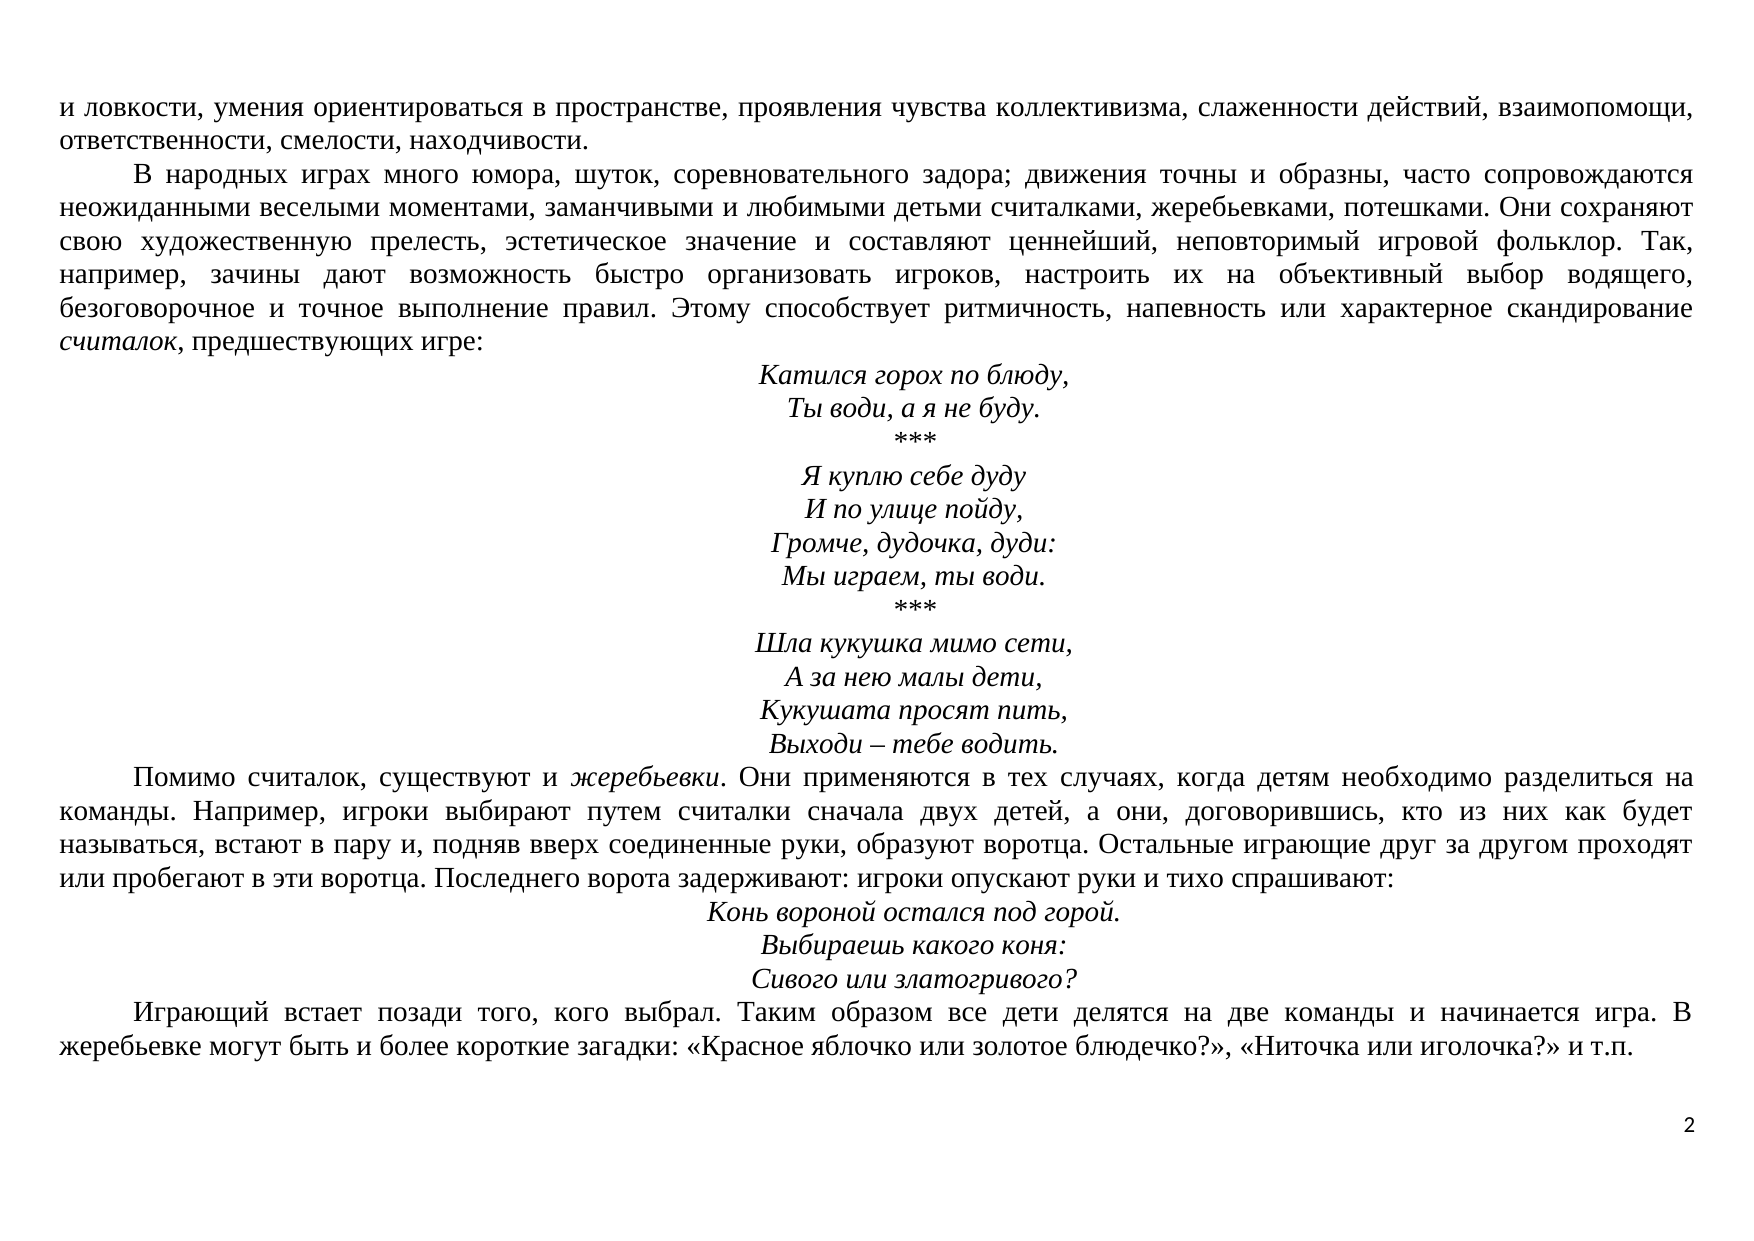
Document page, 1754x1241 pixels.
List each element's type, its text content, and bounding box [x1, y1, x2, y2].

text Катился горох по блюду, [59, 357, 1695, 391]
text Ты води, а я не буду. [59, 391, 1695, 424]
text Конь вороной остался под горой. [59, 894, 1695, 927]
text *** [59, 592, 1695, 625]
text И по улице пойду, [59, 491, 1695, 525]
text Мы играем, ты води. [59, 558, 1695, 592]
text Шла кукушка мимо сети, [59, 625, 1695, 659]
text Сивого или златогривого? [59, 961, 1695, 994]
text Выходи – тебе водить. [59, 726, 1695, 759]
text А за нею малы дети, [59, 659, 1695, 692]
text Помимо считалок, существуют и жеребьевки. Они применяются в тех случаях, когда детям необходимо разделиться на команды. Например, игроки выбирают путем считалки сначала двух детей, а они, договорившись, кто из них как будет называться, встают в пару и, подняв вверх соединенные руки, образуют воротца. Остальные играющие друг за другом проходят или пробегают в эти воротца. Последнего ворота задерживают: игроки опускают руки и тихо спрашивают: [59, 759, 1695, 894]
text В народных играх много юмора, шуток, соревновательного задора; движения точны и образны, часто сопровождаются неожиданными веселыми моментами, заманчивыми и любимыми детьми считалками, жеребьевками, потешками. Они сохраняют свою художественную прелесть, эстетическое значение и составляют ценнейший, неповторимый игровой фольклор. Так, например, зачины дают возможность быстро организовать игроков, настроить их на объективный выбор водящего, безоговорочное и точное выполнение правил. Этому способствует ритмичность, напевность или характерное скандирование считалок, предшествующих игре: [59, 156, 1695, 357]
text Я куплю себе дуду [59, 458, 1695, 491]
text Выбираешь какого коня: [59, 927, 1695, 961]
text Играющий встает позади того, кого выбрал. Таким образом все дети делятся на две команды и начинается игра. В жеребьевке могут быть и более короткие загадки: «Красное яблочко или золотое блюдечко?», «Ниточка или иголочка?» и т.п. [59, 994, 1695, 1061]
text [59, 89, 1695, 156]
text *** [59, 424, 1695, 458]
text Кукушата просят пить, [59, 692, 1695, 726]
text Громче, дудочка, дуди: [59, 525, 1695, 558]
